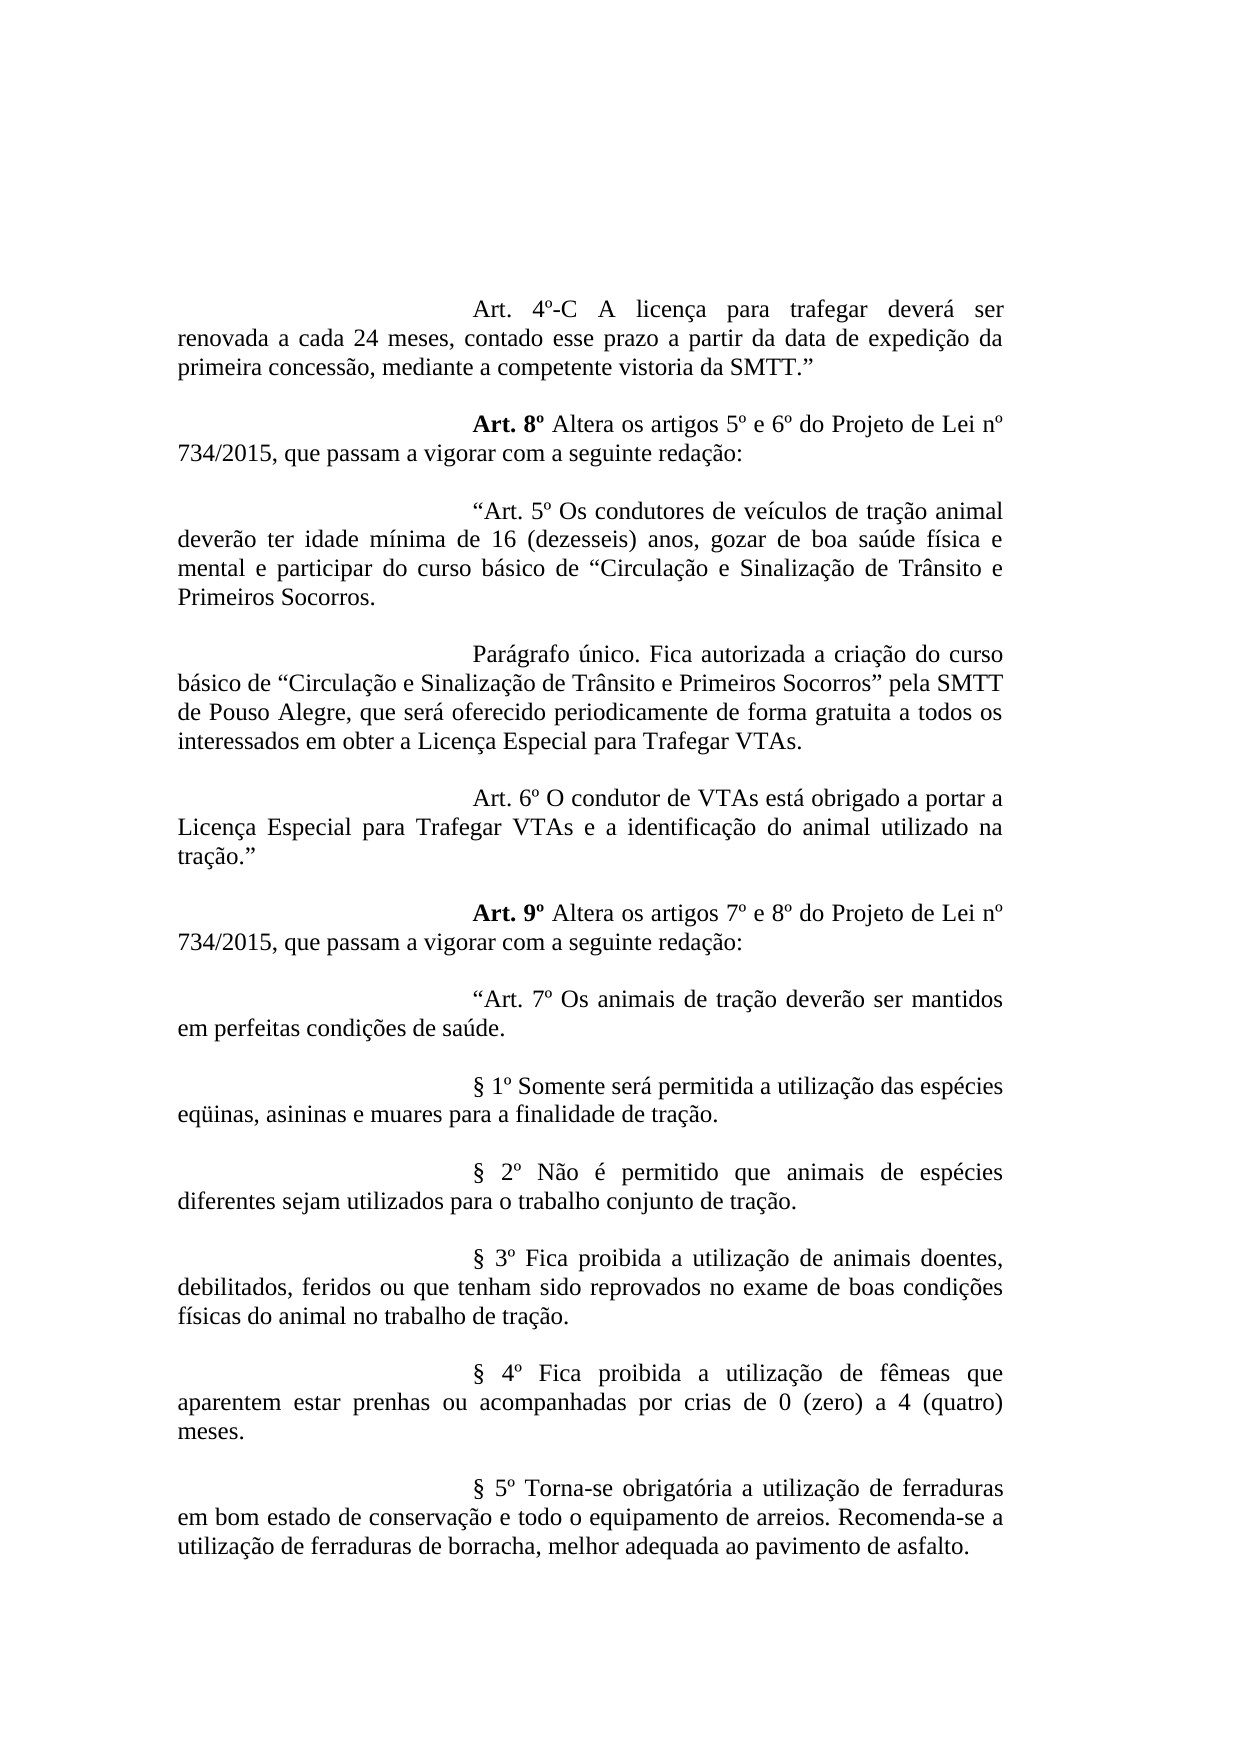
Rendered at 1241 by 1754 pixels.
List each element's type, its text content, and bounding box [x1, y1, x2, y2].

text Parágrafo único. Fica autorizada a criação do curso básico de “Circulação e Sinalização de Trânsito e Primeiros Socorros” pela SMTT de Pouso Alegre, que será oferecido periodicamente de forma gratuita a todos os interessados em obter a Licença Especial para Trafegar VTAs. [177, 639, 1004, 754]
text § 2º Não é permitido que animais de espécies diferentes sejam utilizados para o trabalho conjunto de tração. [177, 1157, 1004, 1214]
text § 5º Torna-se obrigatória a utilização de ferraduras em bom estado de conservação e todo o equipamento de arreios. Recomenda-se a utilização de ferraduras de borracha, melhor adequada ao pavimento de asfalto. [177, 1473, 1004, 1559]
text Art. 4º-C A licença para trafegar deverá ser renovada a cada 24 meses, contado esse prazo a partir da data de expedição da primeira concessão, mediante a competente vistoria da SMTT.” [177, 294, 1004, 381]
text Art. 9º Altera os artigos 7º e 8º do Projeto de Lei nº 734/2015, que passam a vigorar com a seguinte redação: [177, 898, 1004, 956]
text § 4º Fica proibida a utilização de fêmeas que aparentem estar prenhas ou acompanhadas por crias de 0 (zero) a 4 (quatro) meses. [177, 1358, 1004, 1444]
text Art. 6º O condutor de VTAs está obrigado a portar a Licença Especial para Trafegar VTAs e a identificação do animal utilizado na tração.” [177, 783, 1004, 869]
text “Art. 5º Os condutores de veículos de tração animal deverão ter idade mínima de 16 (dezesseis) anos, gozar de boa saúde física e mental e participar do curso básico de “Circulação e Sinalização de Trânsito e Primeiros Socorros. [177, 496, 1004, 611]
text § 3º Fica proibida a utilização de animais doentes, debilitados, feridos ou que tenham sido reprovados no exame de boas condições físicas do animal no trabalho de tração. [177, 1243, 1004, 1329]
text Art. 8º Altera os artigos 5º e 6º do Projeto de Lei nº 734/2015, que passam a vigorar com a seguinte redação: [177, 409, 1004, 467]
text “Art. 7º Os animais de tração deverão ser mantidos em perfeitas condições de saúde. [177, 984, 1004, 1042]
text § 1º Somente será permitida a utilização das espécies eqüinas, asininas e muares para a finalidade de tração. [177, 1071, 1004, 1128]
